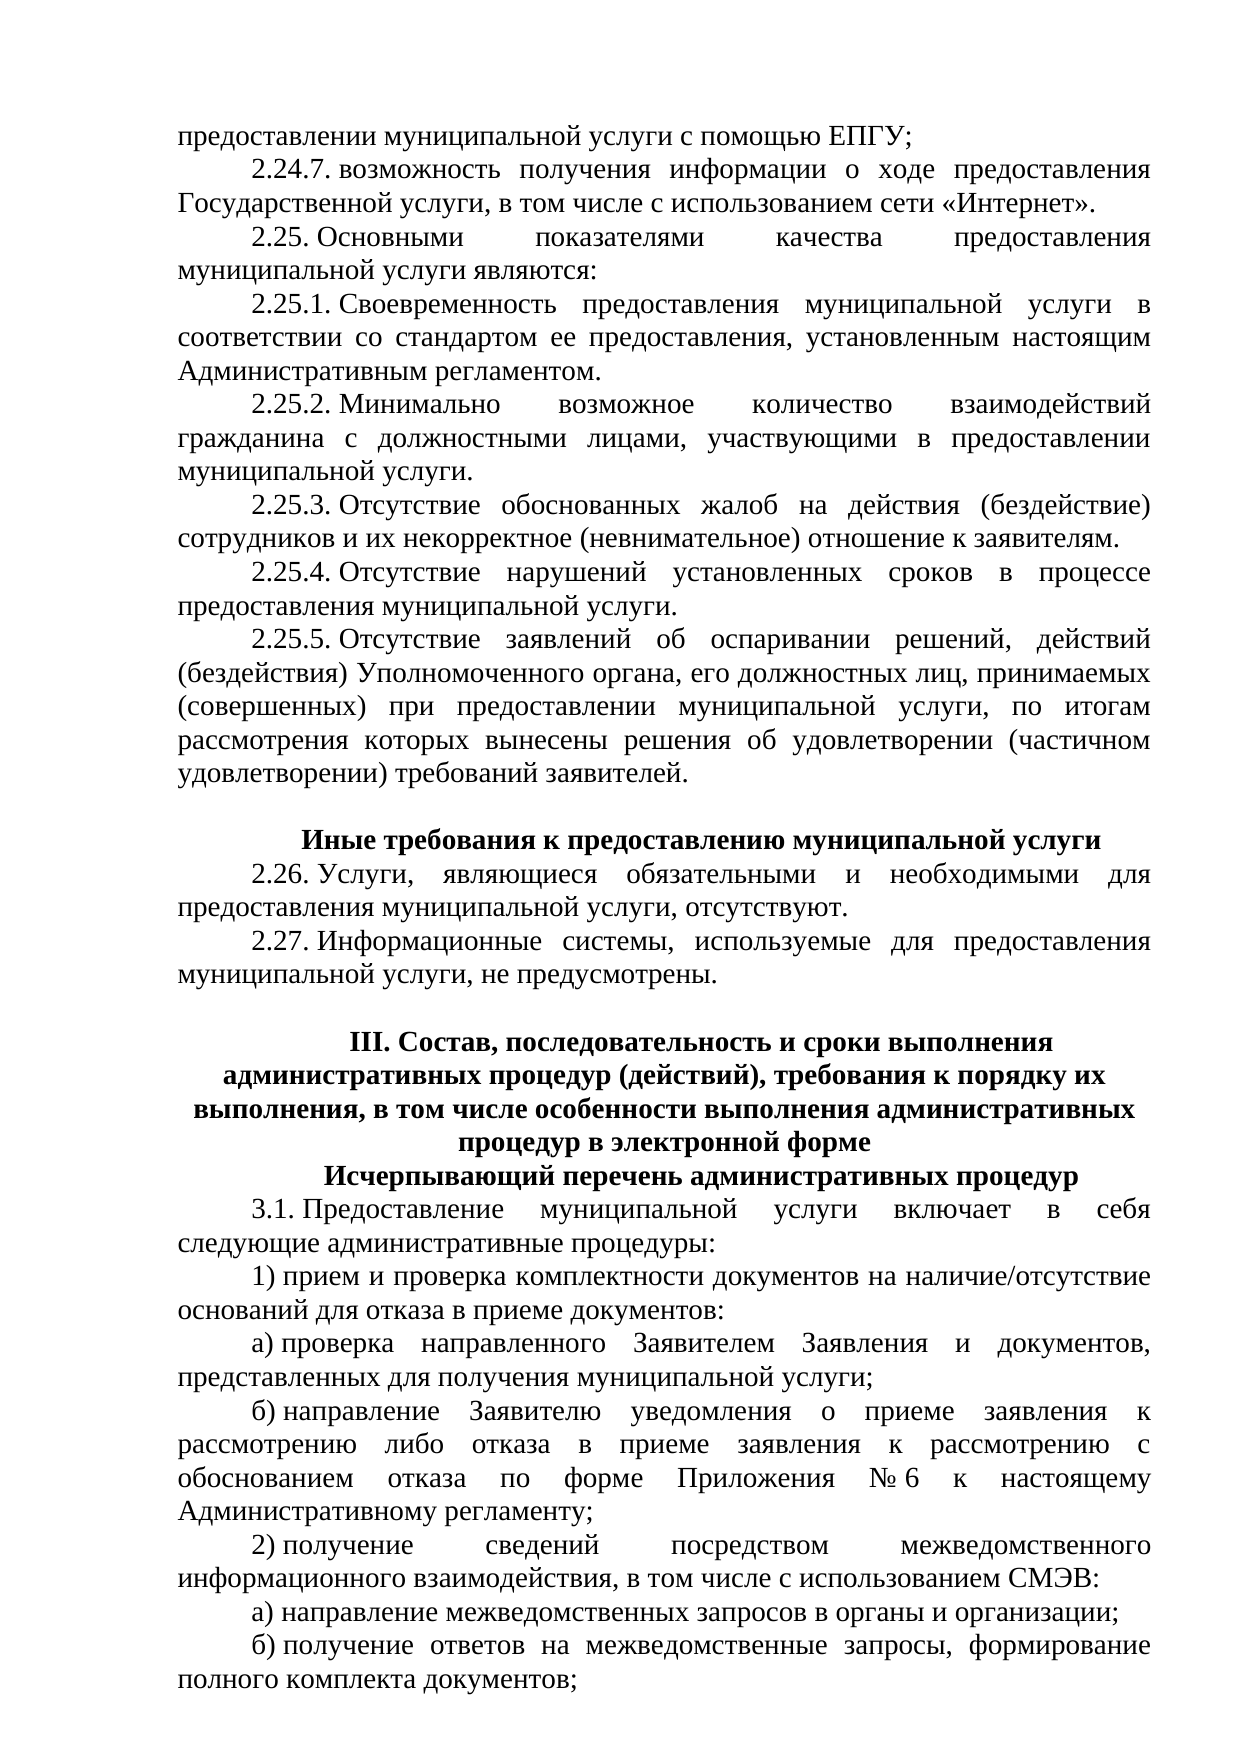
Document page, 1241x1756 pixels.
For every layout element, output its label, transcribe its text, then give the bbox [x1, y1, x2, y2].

text Иные требования к предоставлению муниципальной услуги [177, 822, 1152, 856]
text 2.25.4. Отсутствие нарушений установленных сроков в процессе предоставления муниципальной услуги. [177, 554, 1152, 621]
text 2.26. Услуги, являющиеся обязательными и необходимыми для предоставления муниципальной услуги, отсутствуют. [177, 856, 1152, 923]
text б) направление Заявителю уведомления о приеме заявления к рассмотрению либо отказа в приеме заявления к рассмотрению с обоснованием отказа по форме Приложения № 6 к настоящему Административному регламенту; [177, 1393, 1152, 1527]
text III. Состав, последовательность и сроки выполнения административных процедур (действий), требования к порядку их выполнения, в том числе особенности выполнения административных процедур в электронной форме [177, 1024, 1152, 1158]
text б) получение ответов на межведомственные запросы, формирование полного комплекта документов; [177, 1627, 1152, 1694]
text 1) прием и проверка комплектности документов на наличие/отсутствие оснований для отказа в приеме документов: [177, 1258, 1152, 1326]
text 2.27. Информационные системы, используемые для предоставления муниципальной услуги, не предусмотрены. [177, 923, 1152, 990]
text 2) получение сведений посредством межведомственного информационного взаимодействия, в том числе с использованием СМЭВ: [177, 1527, 1152, 1594]
text Исчерпывающий перечень административных процедур [177, 1158, 1152, 1191]
text а) проверка направленного Заявителем Заявления и документов, представленных для получения муниципальной услуги; [177, 1326, 1152, 1393]
text 2.25.5. Отсутствие заявлений об оспаривании решений, действий (бездействия) Уполномоченного органа, его должностных лиц, принимаемых (совершенных) при предоставлении муниципальной услуги, по итогам рассмотрения которых вынесены решения об удовлетворении (частичном удовлетворении) требований заявителей. [177, 621, 1152, 789]
text 2.24.7. возможность получения информации о ходе предоставления Государственной услуги, в том числе с использованием сети «Интернет». [177, 152, 1152, 219]
text 2.25. Основными показателями качества предоставления муниципальной услуги являются: [177, 219, 1152, 286]
text 2.25.1. Своевременность предоставления муниципальной услуги в соответствии со стандартом ее предоставления, установленным настоящим Административным регламентом. [177, 286, 1152, 386]
text а) направление межведомственных запросов в органы и организации; [177, 1594, 1152, 1627]
text 3.1. Предоставление муниципальной услуги включает в себя следующие административные процедуры: [177, 1191, 1152, 1258]
text 2.25.2. Минимально возможное количество взаимодействий гражданина с должностными лицами, участвующими в предоставлении муниципальной услуги. [177, 386, 1152, 487]
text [177, 118, 1152, 152]
text 2.25.3. Отсутствие обоснованных жалоб на действия (бездействие) сотрудников и их некорректное (невнимательное) отношение к заявителям. [177, 487, 1152, 554]
